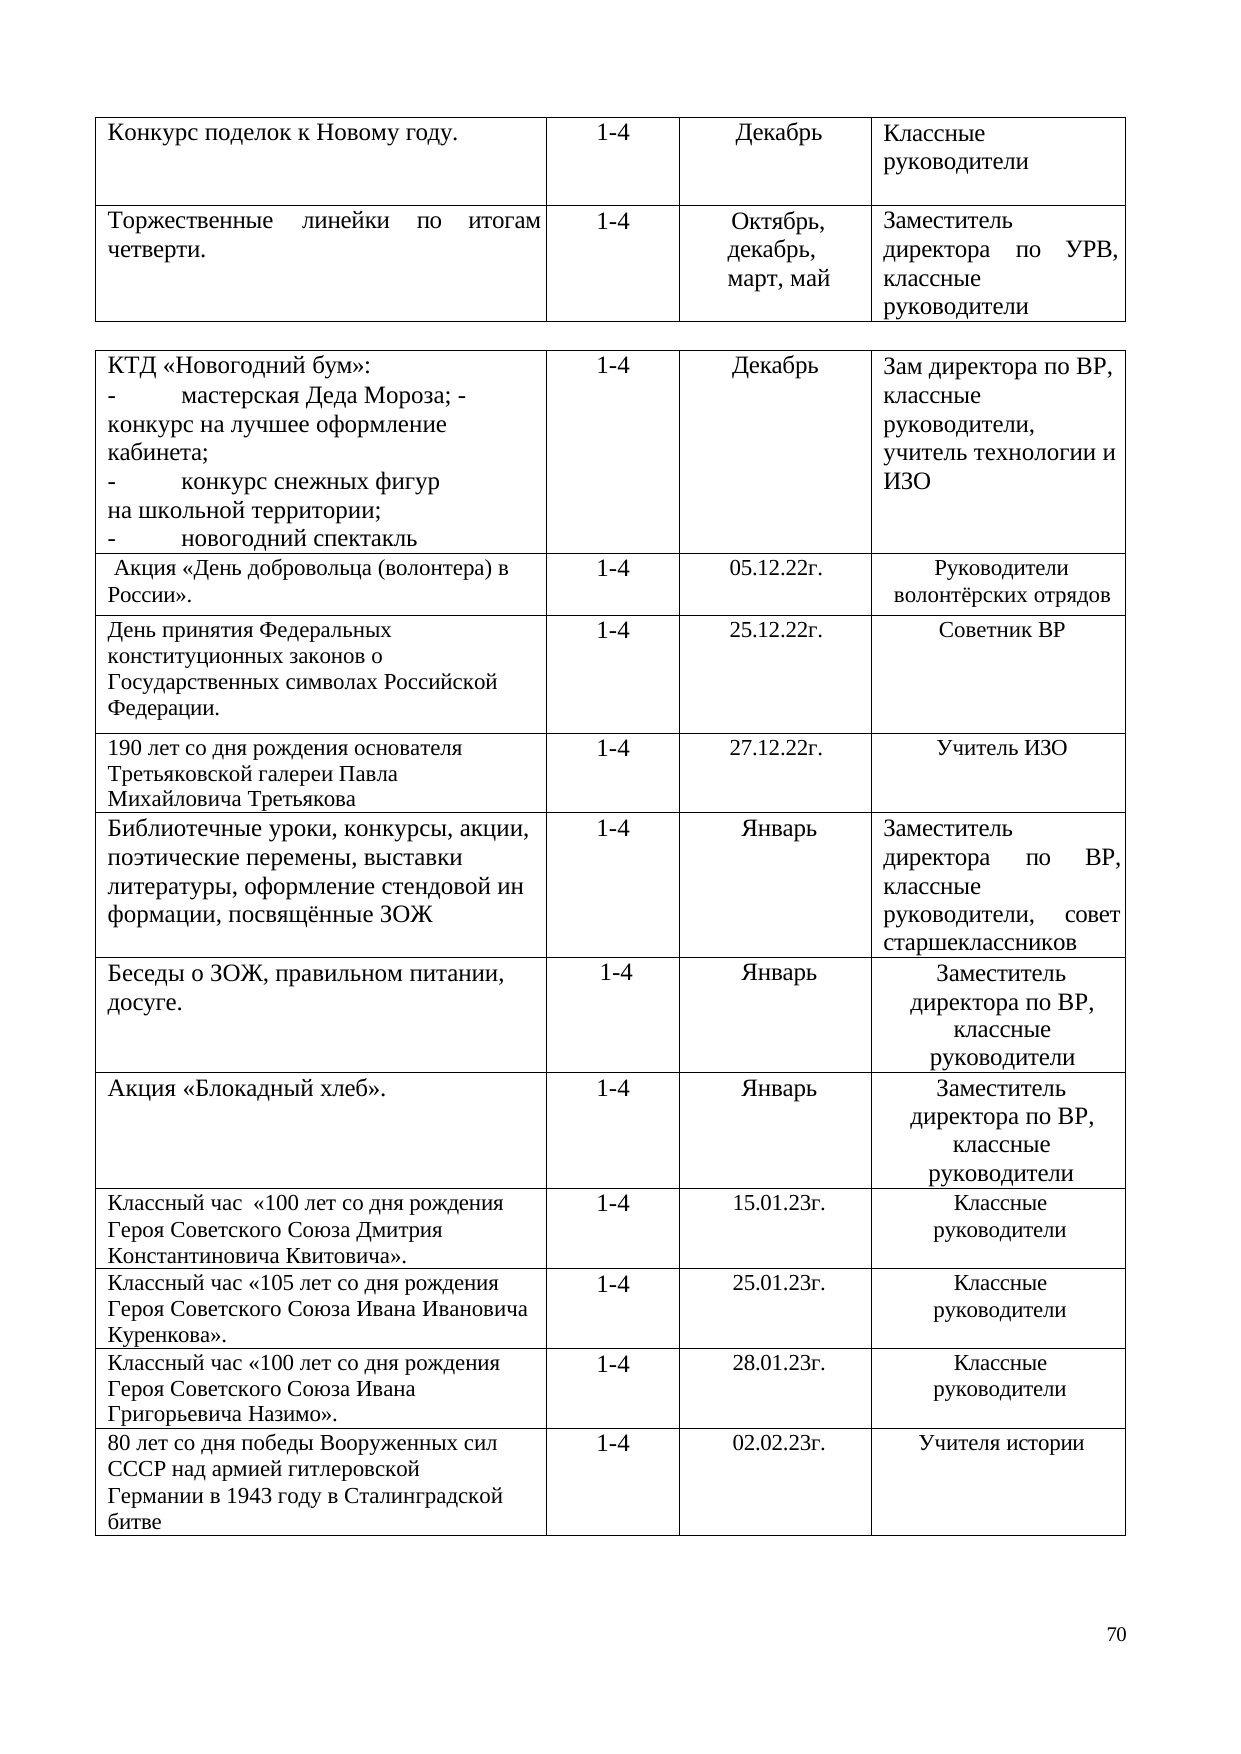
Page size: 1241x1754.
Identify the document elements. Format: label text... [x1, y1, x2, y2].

table_cell 28.01.23г. [680, 1349, 871, 1428]
table_cell День принятия Федеральных конституционных законов о Государственных символах Российской Федерации. [96, 616, 546, 732]
table_cell Конкурс поделок к Новому году. [96, 118, 546, 205]
table_cell Заместитель директора по УРВ, классные руководители [872, 206, 1125, 321]
table_cell 1-4 [547, 118, 679, 205]
table_cell Заместитель директора по ВР, классные руководители [872, 958, 1125, 1072]
table_cell Классные руководители [872, 1349, 1125, 1428]
table_cell Руководители волонтёрских отрядов [872, 554, 1125, 615]
table_cell 1-4 [547, 1349, 679, 1428]
table_cell Классный час «105 лет со дня рождения Героя Советского Союза Ивана Ивановича Куренкова». [96, 1269, 546, 1348]
table_cell Библиотечные уроки, конкурсы, акции, поэтические перемены, выставки литературы, оформление стендовой ин формации, посвящённые ЗОЖ [96, 813, 546, 957]
table_cell 1-4 [547, 1269, 679, 1348]
table_cell Классные руководители [872, 1189, 1125, 1268]
table_header 1-4 [547, 351, 679, 553]
table_cell Январь [680, 1073, 871, 1188]
table_cell 02.02.23г. [680, 1429, 871, 1535]
table_cell 27.12.22г. [680, 734, 871, 812]
table_cell 1-4 [547, 958, 679, 1072]
table_cell Акция «День добровольца (волонтера) в России». [96, 554, 546, 615]
table_cell 1-4 [547, 1429, 679, 1535]
table_cell Советник ВР [872, 616, 1125, 732]
table_cell 1-4 [547, 734, 679, 812]
table_cell Торжественные линейки по итогам четверти. [96, 206, 546, 321]
table_cell 15.01.23г. [680, 1189, 871, 1268]
table_cell Классный час «100 лет со дня рождения Героя Советского Союза Ивана Григорьевича Назимо». [96, 1349, 546, 1428]
table_cell Акция «Блокадный хлеб». [96, 1073, 546, 1188]
table_cell Беседы о ЗОЖ, правильном питании, досуге. [96, 958, 546, 1072]
table_header КТД «Новогодний бум»: мастерская Деда Мороза; - конкурс на лучшее оформление кабинета; конкурс снежных фигур на школьной территории; новогодний спектакль [96, 351, 546, 553]
table_cell Классные руководители [872, 1269, 1125, 1348]
table_cell Октябрь, декабрь, март, май [680, 206, 871, 321]
table_cell 1-4 [547, 813, 679, 957]
table_cell Классный час «100 лет со дня рождения Героя Советского Союза Дмитрия Константиновича Квитовича». [96, 1189, 546, 1268]
table_cell 80 лет со дня победы Вооруженных сил СССР над армией гитлеровской Германии в 1943 году в Сталинградской битве [96, 1429, 546, 1535]
table_cell 25.12.22г. [680, 616, 871, 732]
table_cell 05.12.22г. [680, 554, 871, 615]
table_cell 190 лет со дня рождения основателя Третьяковской галереи Павла Михайловича Третьякова [96, 734, 546, 812]
table_cell Классные руководители [872, 118, 1125, 205]
table_cell Учителя истории [872, 1429, 1125, 1535]
table_header Зам директора по ВР, классные руководители, учитель технологии и ИЗО [872, 351, 1125, 553]
table_cell Заместитель директора по ВР, классные руководители [872, 1073, 1125, 1188]
table_cell Декабрь [680, 118, 871, 205]
table_cell Январь [680, 958, 871, 1072]
table_cell 1-4 [547, 554, 679, 615]
table_cell 1-4 [547, 206, 679, 321]
table_cell 1-4 [547, 616, 679, 732]
table_header Декабрь [680, 351, 871, 553]
table_cell 1-4 [547, 1189, 679, 1268]
table_cell 1-4 [547, 1073, 679, 1188]
table_cell 25.01.23г. [680, 1269, 871, 1348]
table_cell Январь [680, 813, 871, 957]
table_cell Заместитель директора по ВР, классные руководители, совет старшеклассников [872, 813, 1125, 957]
table_cell Учитель ИЗО [872, 734, 1125, 812]
